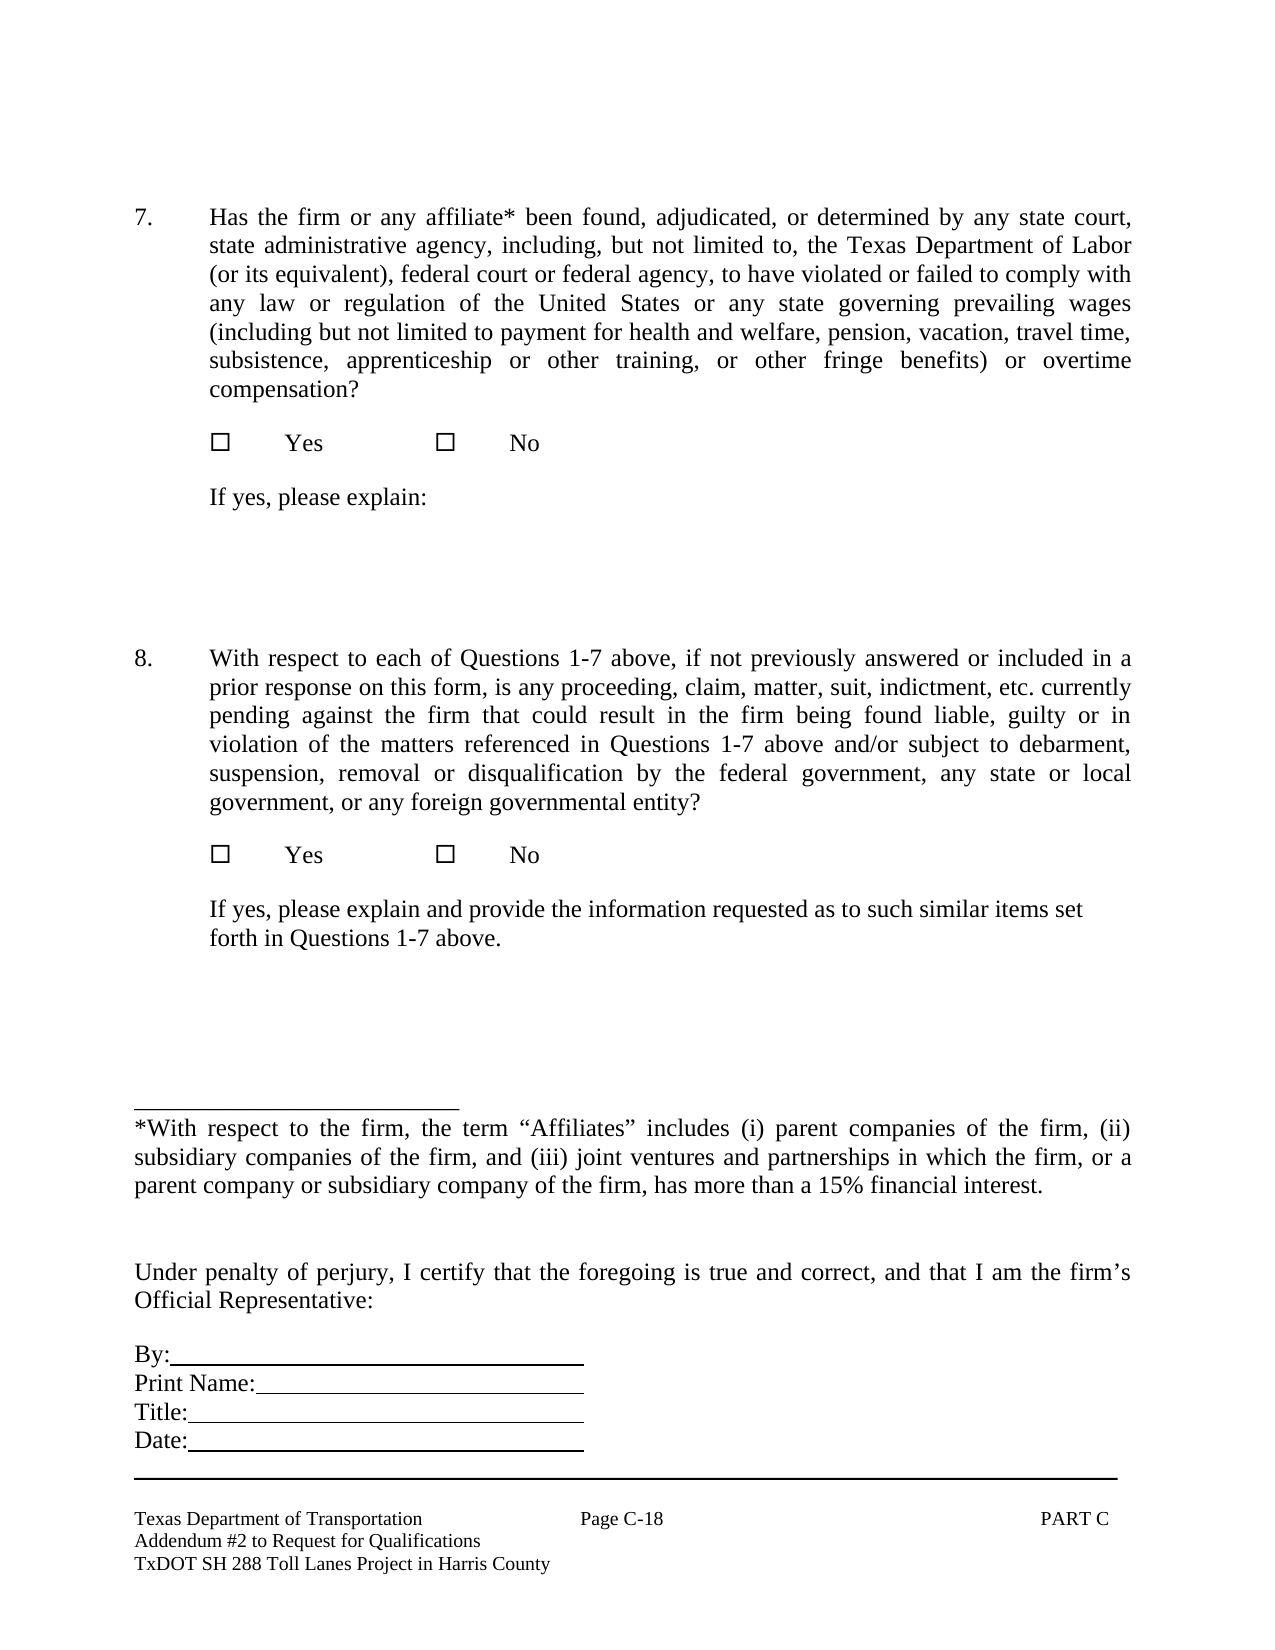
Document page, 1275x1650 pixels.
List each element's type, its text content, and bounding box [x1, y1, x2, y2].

text Yes No [134, 428, 1133, 457]
text If yes, please explain: [134, 482, 1133, 510]
text If yes, please explain and provide the information requested as to such similar items set forth in Questions 1-7 above. [209, 894, 1133, 952]
text 7. Has the firm or any affiliate* been found, adjudicated, or determined by any state court, state administrative agency, including, but not limited to, the Texas Department of Labor (or its equivalent), federal court or federal agency, to have violated or failed to comply with any law or regulation of the United States or any state governing prevailing wages (including but not limited to payment for health and welfare, pension, vacation, travel time, subsistence, apprenticeship or other training, or other fringe benefits) or overtime compensation? [134, 202, 1133, 403]
text By: Print Name: Title: Date: [134, 1339, 1133, 1454]
text __________________________ *With respect to the firm, the term “Affiliates” includes (i) parent companies of the firm, (ii) subsidiary companies of the firm, and (iii) joint ventures and partnerships in which the firm, or a parent company or subsidiary company of the firm, has more than a 15% financial interest. [134, 1084, 1133, 1199]
text 8. With respect to each of Questions 1-7 above, if not previously answered or included in a prior response on this form, is any proceeding, claim, matter, suit, indictment, etc. currently pending against the firm that could result in the firm being found liable, guilty or in violation of the matters referenced in Questions 1-7 above and/or subject to debarment, suspension, removal or disqualification by the federal government, any state or local government, or any foreign governmental entity? [134, 643, 1133, 815]
text Yes No [134, 840, 1133, 869]
text Under penalty of perjury, I certify that the foregoing is true and correct, and that I am the firm’s Official Representative: [134, 1257, 1133, 1314]
